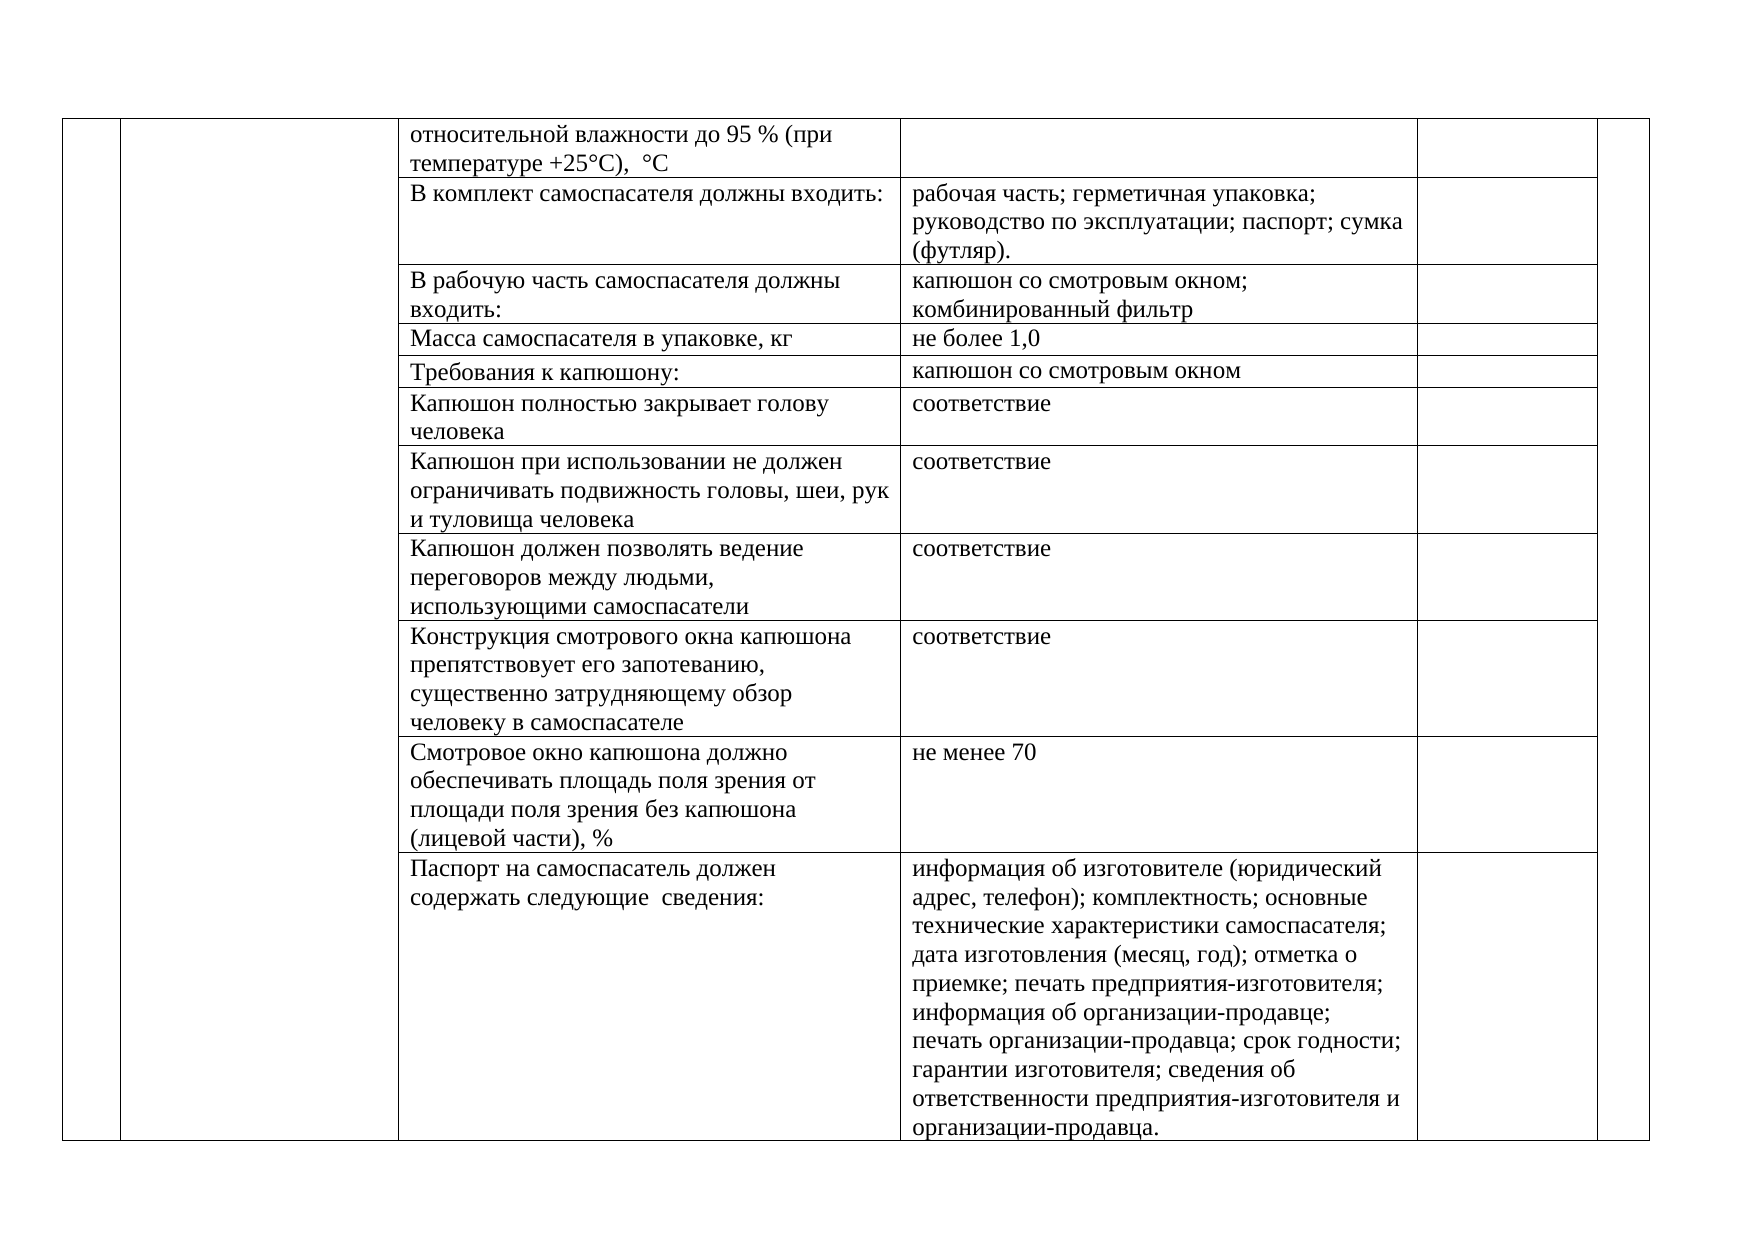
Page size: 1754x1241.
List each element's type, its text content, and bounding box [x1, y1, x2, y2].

table_cell [1418, 446, 1597, 532]
table_cell информация об изготовителе (юридический адрес, телефон); комплектность; основные технические характеристики самоспасателя; дата изготовления (месяц, год); отметка о приемке; печать предприятия-изготовителя; информация об организации-продавце; печать организации-продавца; срок годности; гарантии изготовителя; сведения об ответственности предприятия-изготовителя и организации-продавца. [901, 853, 1417, 1140]
table_cell рабочая часть; герметичная упаковка; руководство по эксплуатации; паспорт; сумка (футляр). [901, 178, 1417, 264]
table_cell капюшон со смотровым окном; комбинированный фильтр [901, 265, 1417, 322]
table_cell не менее 70 [901, 737, 1417, 852]
table_cell [1418, 178, 1597, 264]
table_cell [1418, 356, 1597, 387]
table_cell Капюшон должен позволять ведение переговоров между людьми, использующими самоспасатели [399, 534, 900, 620]
table_cell [1418, 534, 1597, 620]
table_cell Капюшон при использовании не должен ограничивать подвижность головы, шеи, рук и туловища человека [399, 446, 900, 532]
table_cell Конструкция смотрового окна капюшона препятствовует его запотеванию, существенно затрудняющему обзор человеку в самоспасателе [399, 621, 900, 736]
table_cell [1418, 853, 1597, 1140]
table_cell [1418, 737, 1597, 852]
table_cell [1418, 265, 1597, 322]
table_cell Капюшон полностью закрывает голову человека [399, 388, 900, 445]
table_cell Паспорт на самоспасатель должен содержать следующие сведения: [399, 853, 900, 1140]
table_cell [1418, 119, 1597, 177]
table_cell Требования к капюшону: [399, 356, 900, 387]
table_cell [901, 119, 1417, 177]
table_cell [1418, 324, 1597, 354]
table_cell Смотровое окно капюшона должно обеспечивать площадь поля зрения от площади поля зрения без капюшона (лицевой части), % [399, 737, 900, 852]
table_cell соответствие [901, 534, 1417, 620]
table_cell капюшон со смотровым окном [901, 356, 1417, 387]
table_cell не более 1,0 [901, 324, 1417, 354]
table_cell [1418, 621, 1597, 736]
table_cell [1418, 388, 1597, 445]
table_cell В рабочую часть самоспасателя должны входить: [399, 265, 900, 322]
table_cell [399, 119, 900, 177]
table_cell соответствие [901, 388, 1417, 445]
table_cell В комплект самоспасателя должны входить: [399, 178, 900, 264]
table_cell Масса самоспасателя в упаковке, кг [399, 324, 900, 354]
table_cell соответствие [901, 621, 1417, 736]
table_cell соответствие [901, 446, 1417, 532]
